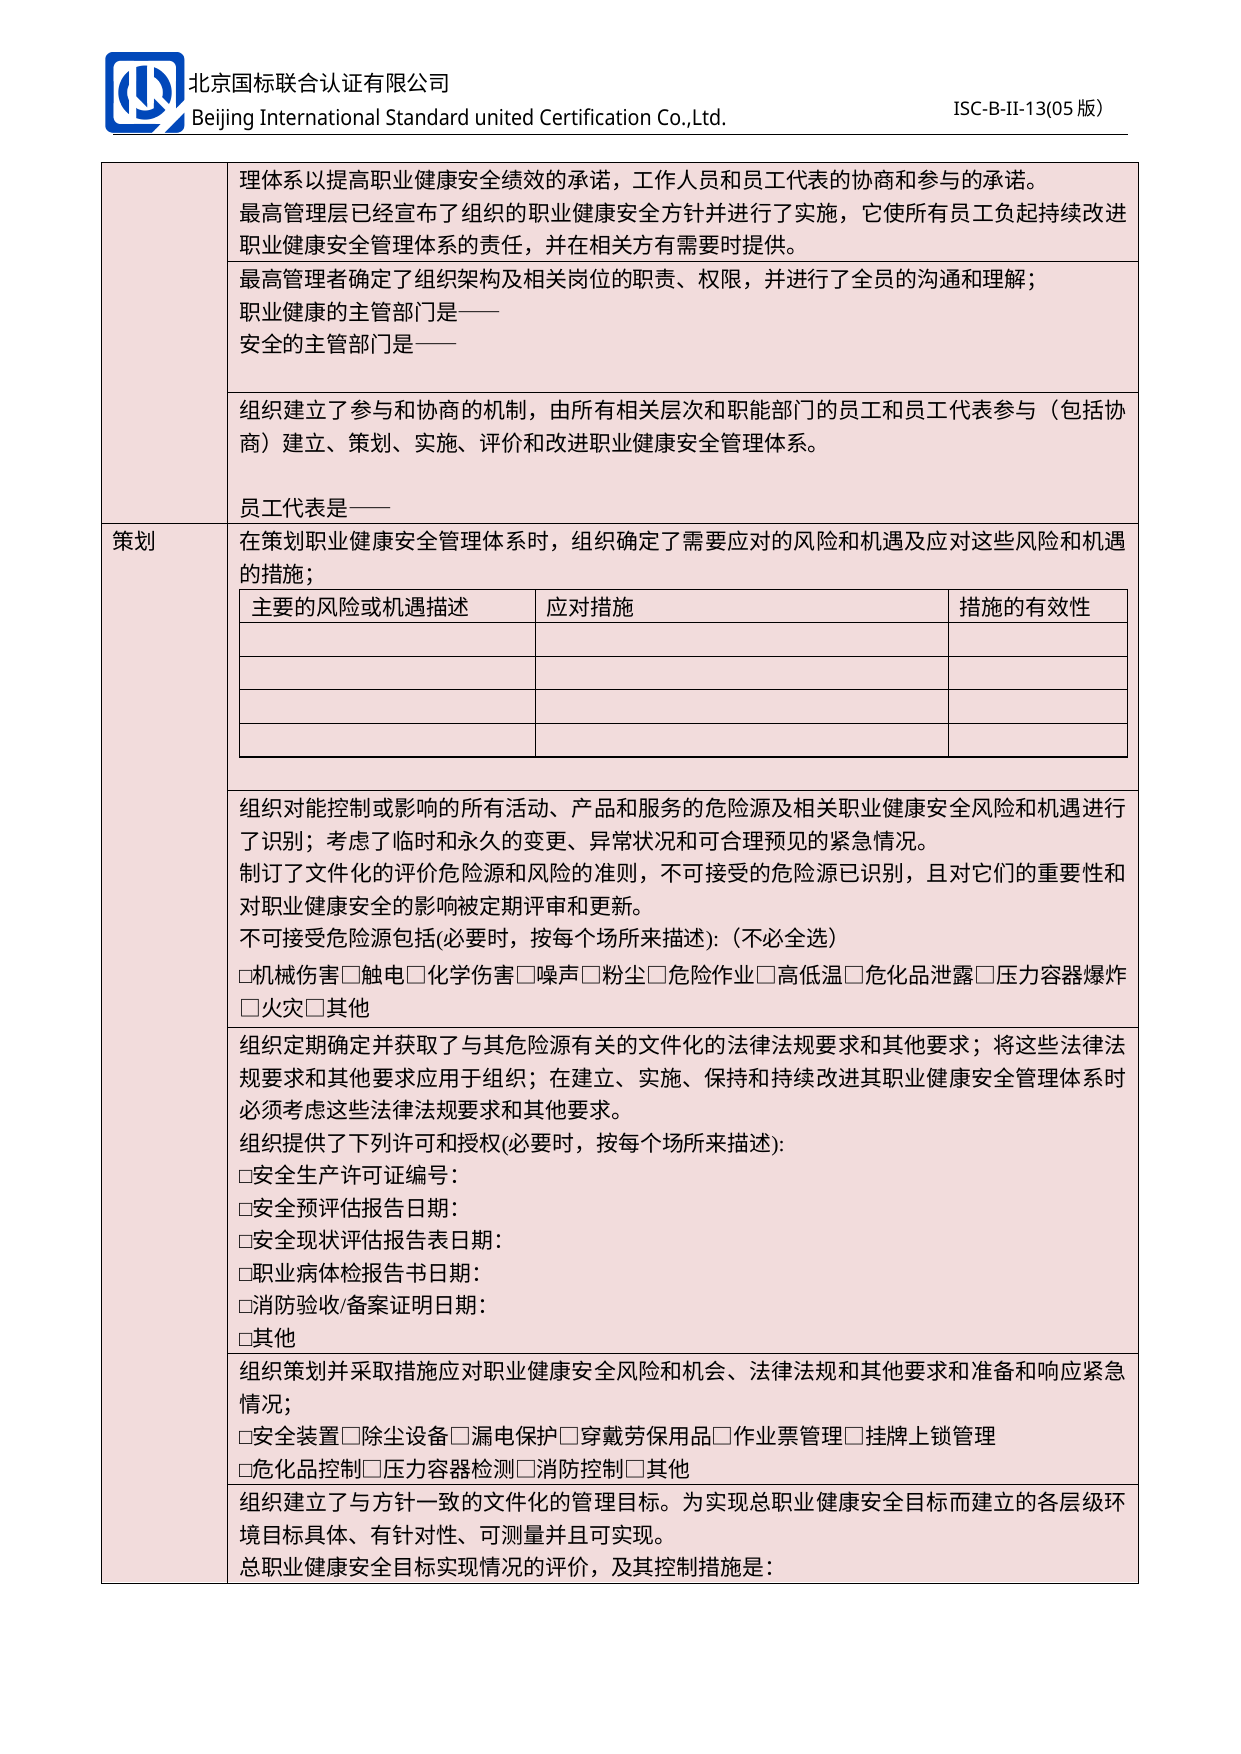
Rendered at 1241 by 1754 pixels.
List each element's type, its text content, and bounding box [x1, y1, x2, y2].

table_cell 最高管理者确定了组织架构及相关岗位的职责、权限，并进行了全员的沟通和理解； 职业健康的主管部门是—— 安全的主管部门是—— [228, 262, 1138, 392]
table_cell 组织定期确定并获取了与其危险源有关的文件化的法律法规要求和其他要求；将这些法律法规要求和其他要求应用于组织；在建立、实施、保持和持续改进其职业健康安全管理体系时必须考虑这些法律法规要求和其他要求。 组织提供了下列许可和授权(必要时，按每个场所来描述): □安全生产许可证编号： □安全预评估报告日期： □安全现状评估报告表日期： □职业病体检报告书日期： □消防验收/备案证明日期： □其他 [228, 1028, 1138, 1353]
table_cell 策划 [102, 524, 227, 1582]
table_cell 组织对能控制或影响的所有活动、产品和服务的危险源及相关职业健康安全风险和机遇进行了识别；考虑了临时和永久的变更、异常状况和可合理预见的紧急情况。 制订了文件化的评价危险源和风险的准则，不可接受的危险源已识别，且对它们的重要性和对职业健康安全的影响被定期评审和更新。 不可接受危险源包括(必要时，按每个场所来描述):（不必全选） □机械伤害□触电□化学伤害□噪声□粉尘□危险作业□高低温□危化品泄露□压力容器爆炸□火灾□其他 [228, 791, 1138, 1027]
picture [105, 52, 185, 133]
table_cell 在策划职业健康安全管理体系时，组织确定了需要应对的风险和机遇及应对这些风险和机遇的措施； [228, 524, 1138, 790]
table_cell 组织建立了参与和协商的机制，由所有相关层次和职能部门的员工和员工代表参与（包括协商）建立、策划、实施、评价和改进职业健康安全管理体系。 员工代表是—— [228, 393, 1138, 523]
table_cell 组织策划并采取措施应对职业健康安全风险和机会、法律法规和其他要求和准备和响应紧急情况； □安全装置□除尘设备□漏电保护□穿戴劳保用品□作业票管理□挂牌上锁管理 □危化品控制□压力容器检测□消防控制□其他 [228, 1354, 1138, 1484]
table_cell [228, 1485, 1138, 1582]
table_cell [228, 163, 1138, 261]
